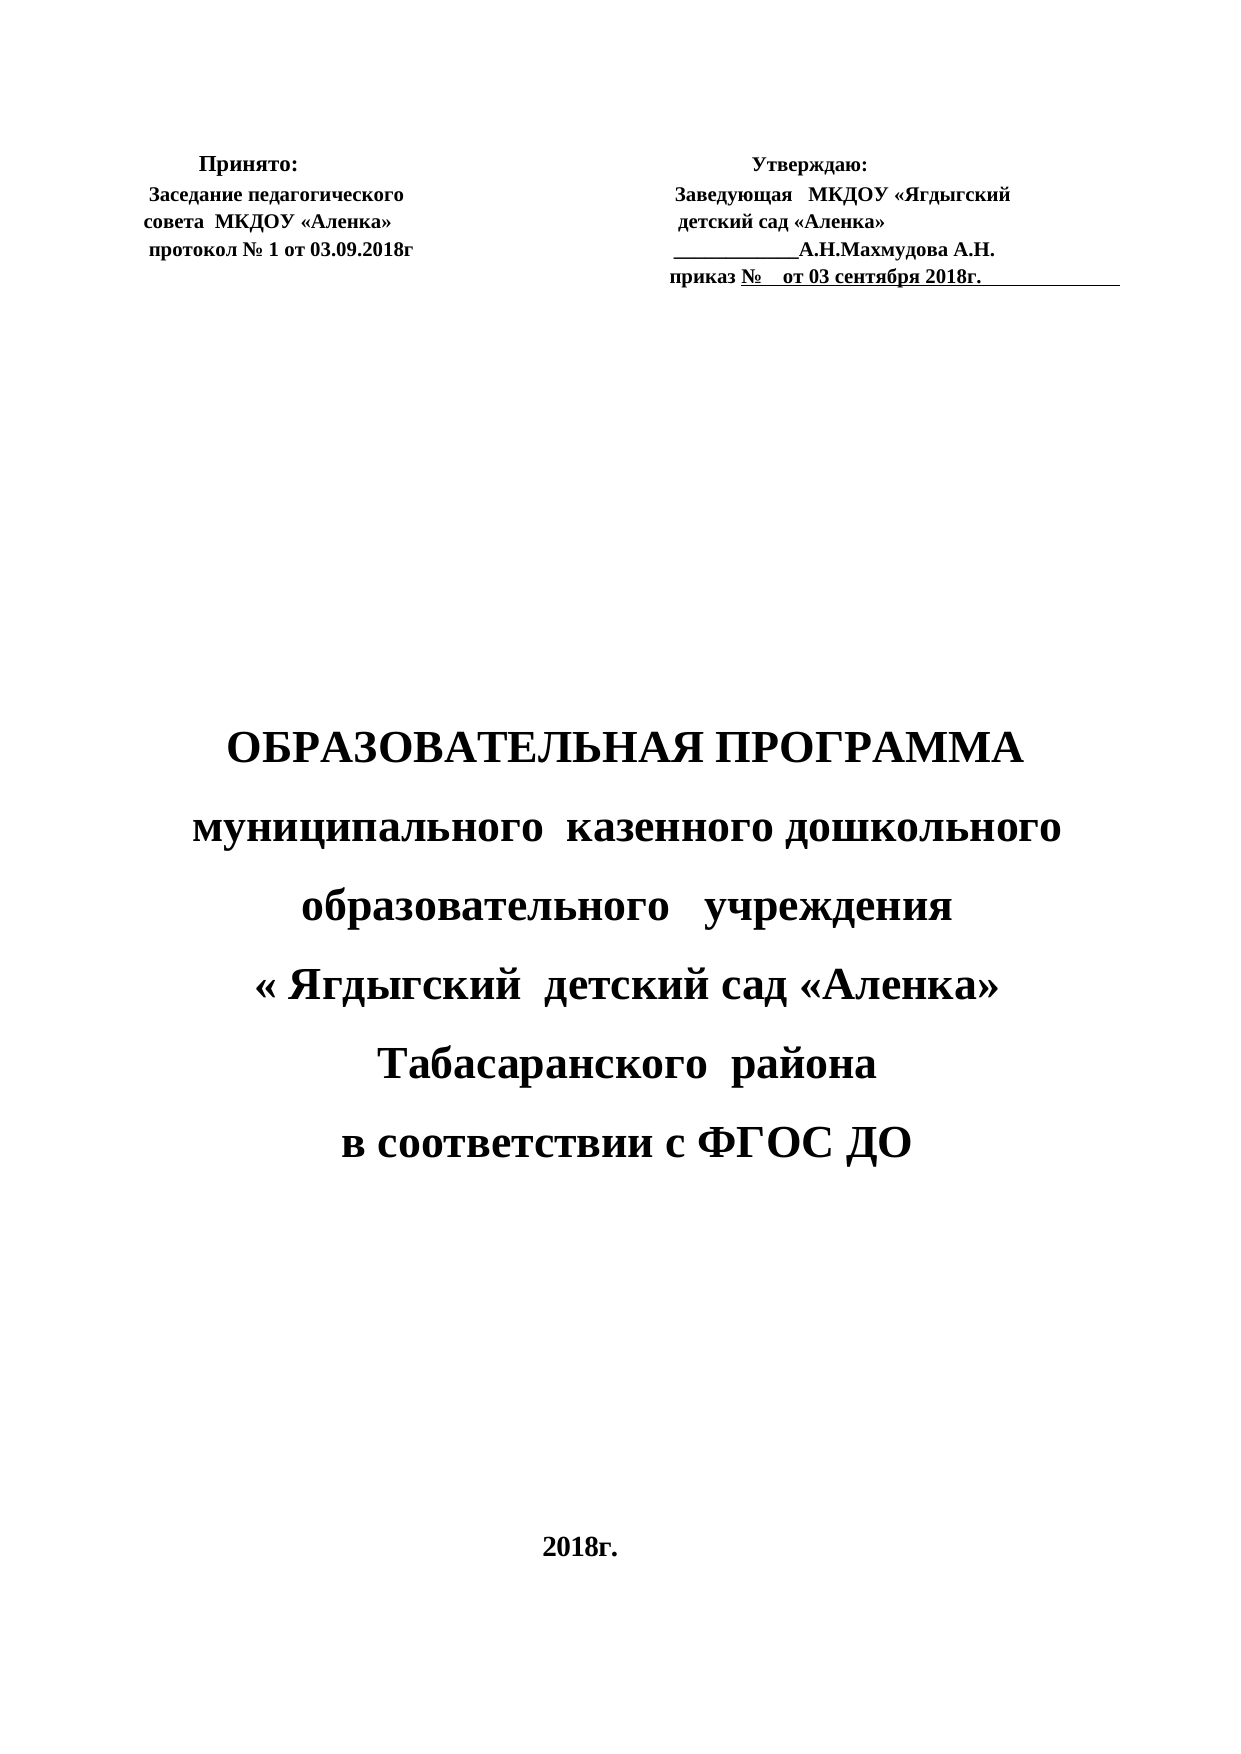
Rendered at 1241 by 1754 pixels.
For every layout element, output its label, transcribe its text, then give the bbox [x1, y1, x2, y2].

text ОБРАЗОВАТЕЛЬНАЯ ПРОГРАММА [130, 720, 1122, 772]
text совета МКДОУ «Аленка» детский сад «Аленка» [133, 209, 1122, 233]
text Заседание педагогического Заведующая МКДОУ «Ягдыгский [133, 182, 1122, 206]
text Принято: Утверждаю: [133, 150, 1122, 177]
text приказ № от 03 сентября 2018г. [133, 264, 1122, 288]
text « Ягдыгский детский сад «Аленка» Табасаранского района [133, 957, 1122, 1089]
text муниципального казенного дошкольного образовательного учреждения [133, 799, 1122, 931]
text 2018г. [133, 1529, 1122, 1562]
text в соответствии с ФГОС ДО [133, 1115, 1122, 1168]
text протокол № 1 от 03.09.2018г ____________А.Н.Махмудова А.Н. [133, 237, 1122, 261]
